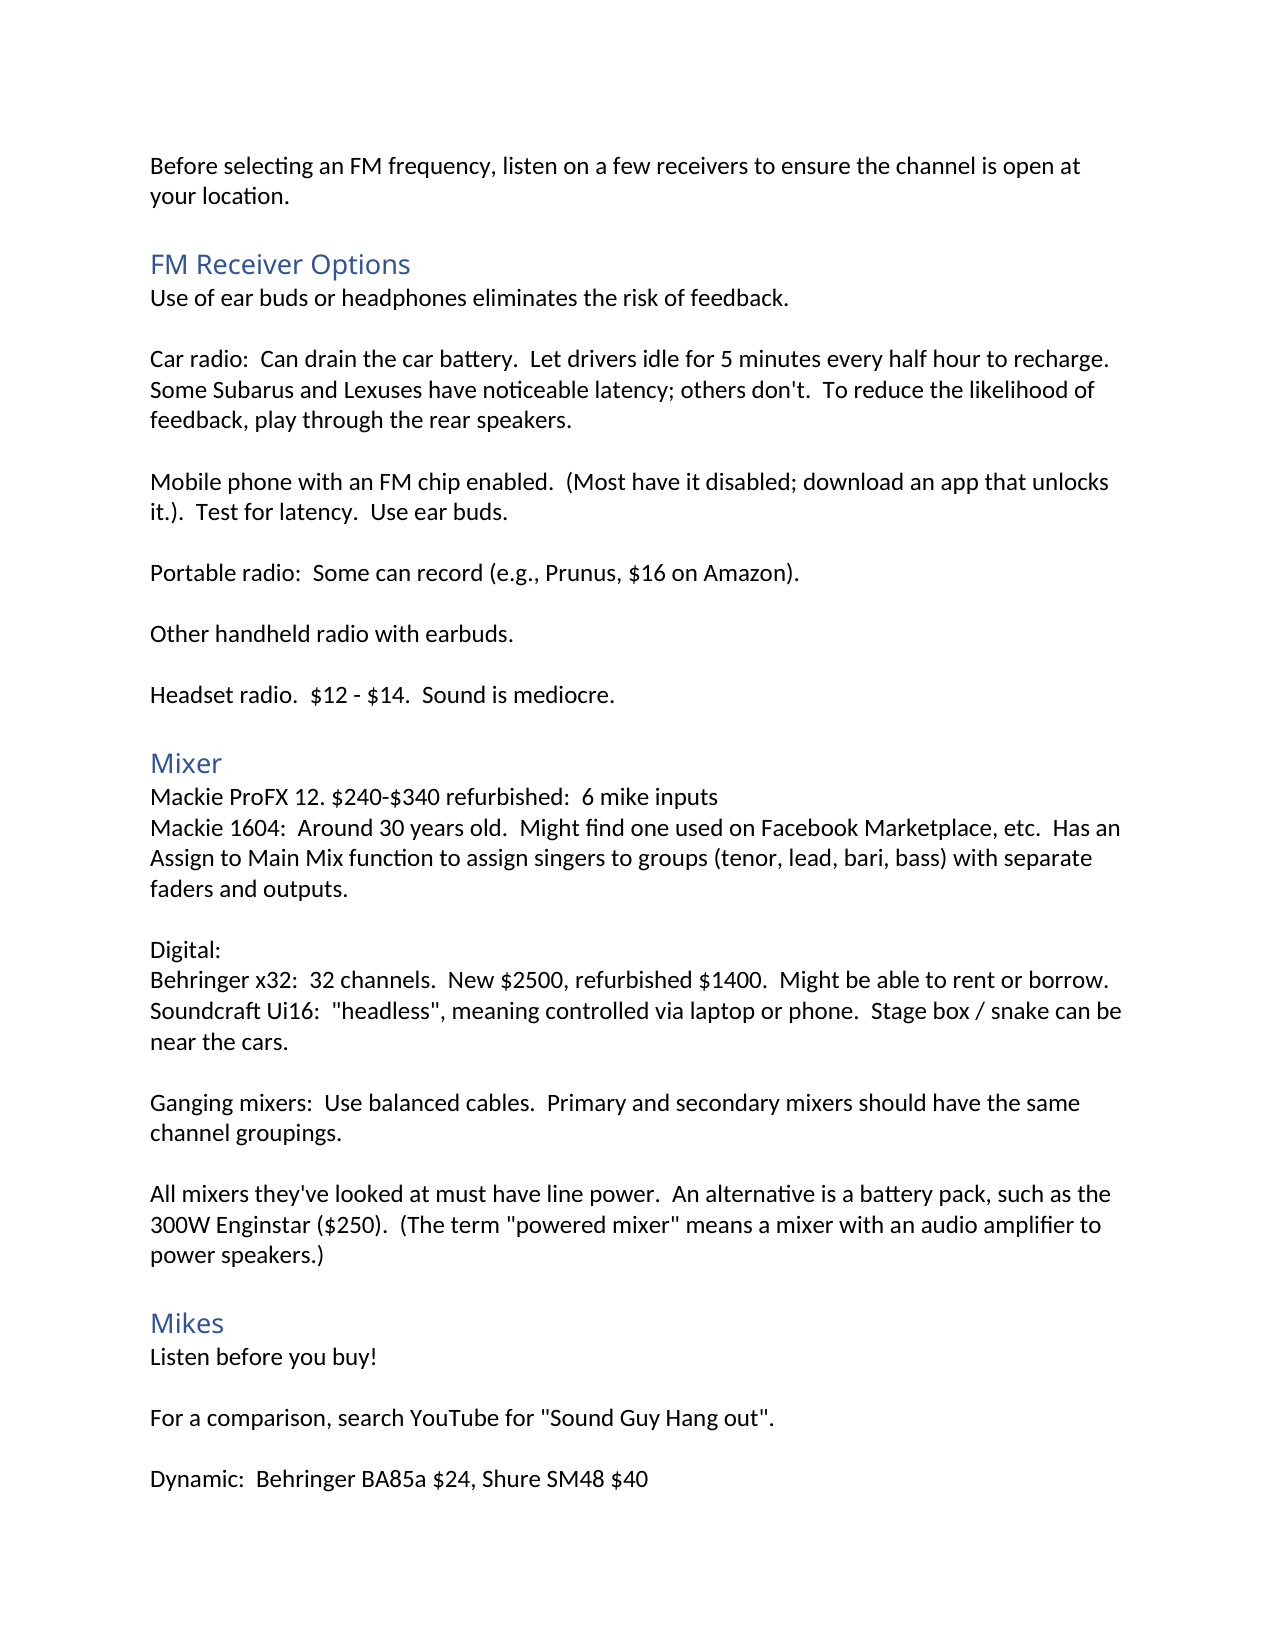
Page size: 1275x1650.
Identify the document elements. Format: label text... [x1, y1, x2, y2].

text For a comparison, search YouTube for "Sound Guy Hang out". [150, 1402, 1125, 1433]
text Dynamic: Behringer BA85a $24, Shure SM48 $40 [150, 1463, 1125, 1494]
text Portable radio: Some can record (e.g., Prunus, $16 on Amazon). [150, 557, 1125, 588]
text Headset radio. $12 - $14. Sound is mediocre. [150, 679, 1125, 710]
text Car radio: Can drain the car battery. Let drivers idle for 5 minutes every half hour to recharge. Some Subarus and Lexuses have noticeable latency; others don't. To reduce the likelihood of feedback, play through the rear speakers. [150, 344, 1125, 435]
text Digital: [150, 934, 1125, 964]
text Mackie ProFX 12. $240-$340 refurbished: 6 mike inputs [150, 781, 1125, 812]
subtitle Mixer [150, 744, 1125, 781]
text All mixers they've looked at must have line power. An alternative is a battery pack, such as the 300W Enginstar ($250). (The term "powered mixer" means a mixer with an audio amplifier to power speakers.) [150, 1178, 1125, 1270]
subtitle FM Receiver Options [150, 246, 1125, 283]
subtitle Mikes [150, 1304, 1125, 1341]
text Before selecting an FM frequency, listen on a few receivers to ensure the channel is open at your location. [150, 150, 1125, 211]
text Use of ear buds or headphones eliminates the risk of feedback. [150, 283, 1125, 313]
text Other handheld radio with earbuds. [150, 618, 1125, 649]
text Mackie 1604: Around 30 years old. Might find one used on Facebook Marketplace, etc. Has an Assign to Main Mix function to assign singers to groups (tenor, lead, bari, bass) with separate faders and outputs. [150, 812, 1125, 903]
text Mobile phone with an FM chip enabled. (Most have it disabled; download an app that unlocks it.). Test for latency. Use ear buds. [150, 466, 1125, 527]
text Ganging mixers: Use balanced cables. Primary and secondary mixers should have the same channel groupings. [150, 1087, 1125, 1148]
text Soundcraft Ui16: "headless", meaning controlled via laptop or phone. Stage box / snake can be near the cars. [150, 995, 1125, 1056]
text Behringer x32: 32 channels. New $2500, refurbished $1400. Might be able to rent or borrow. [150, 964, 1125, 995]
text Listen before you buy! [150, 1341, 1125, 1372]
